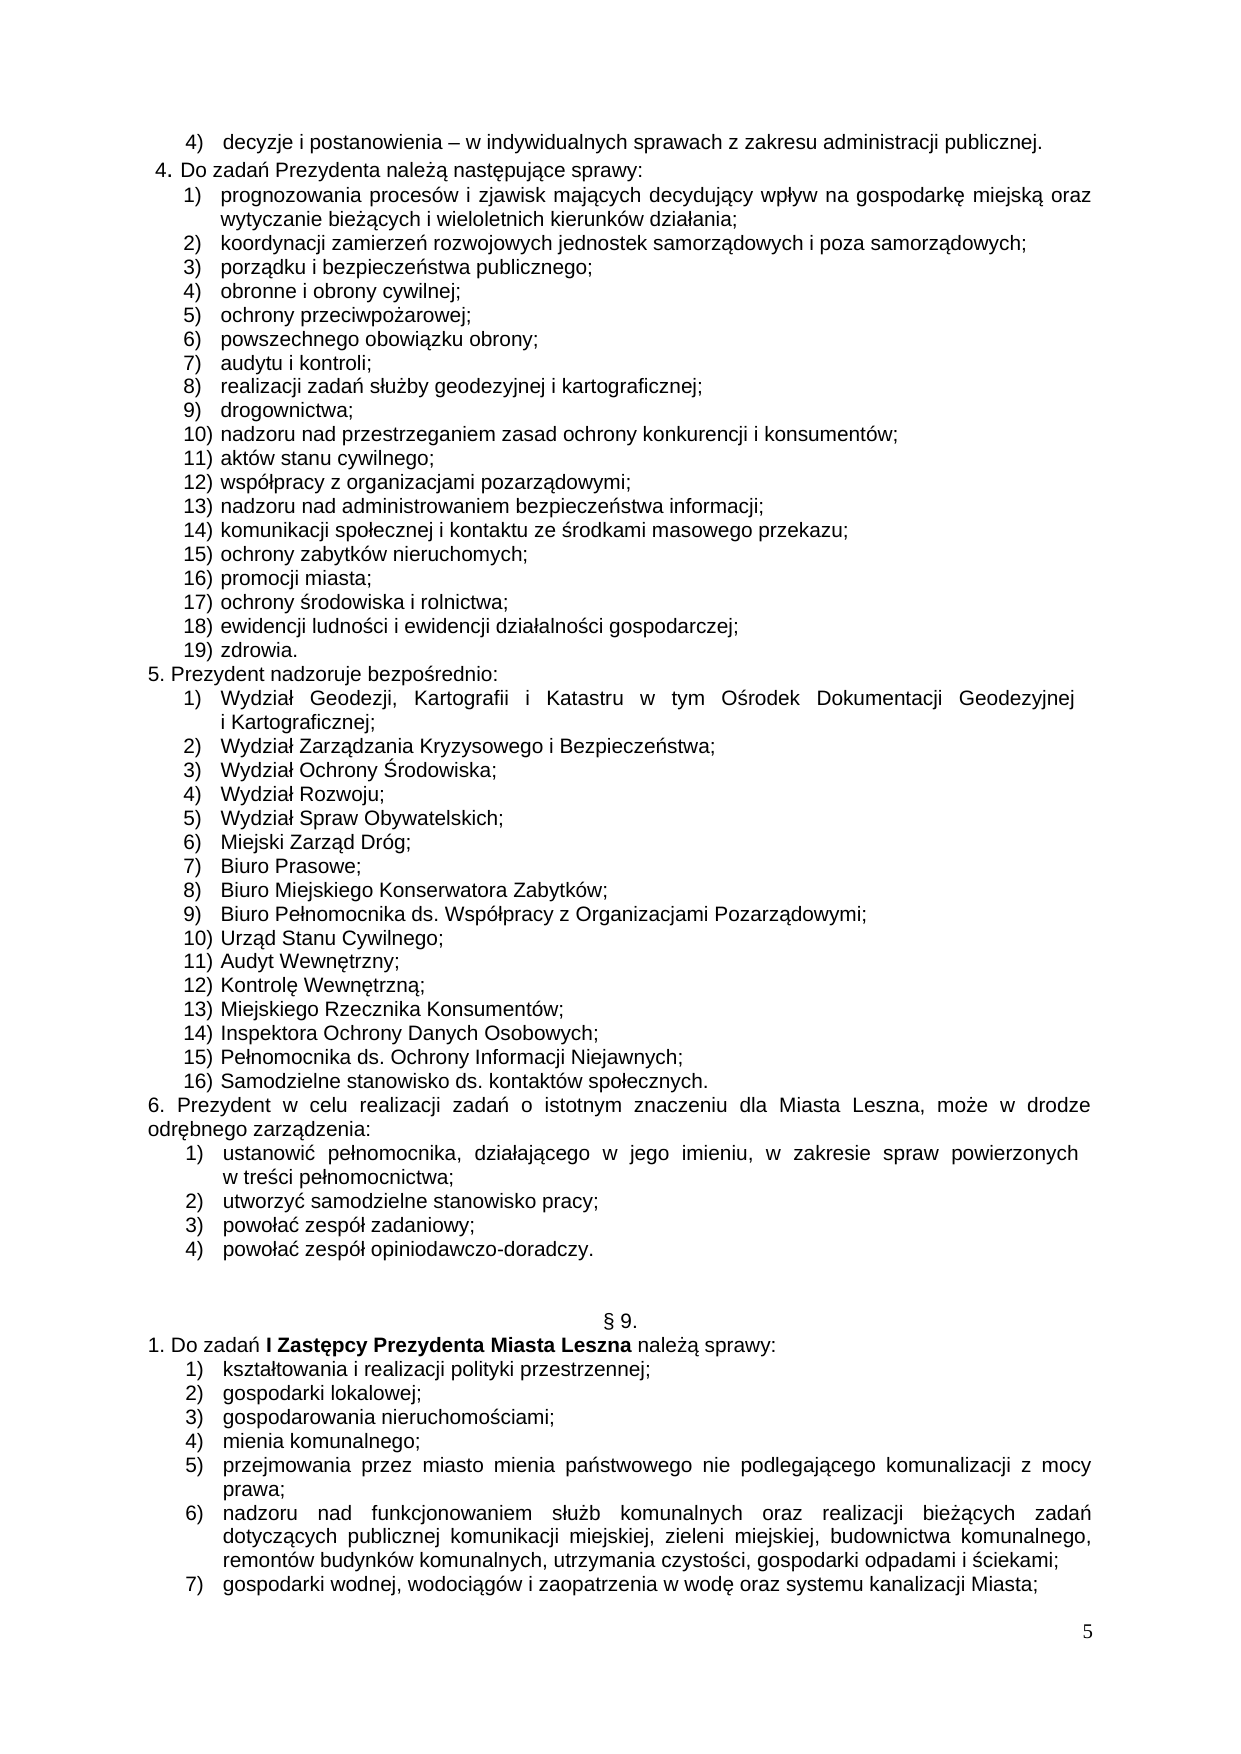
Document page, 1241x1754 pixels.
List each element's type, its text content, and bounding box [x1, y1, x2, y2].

text 6. Prezydent w celu realizacji zadań o istotnym znaczeniu dla Miasta Leszna, może w drodze odrębnego zarządzenia: [148, 1093, 1092, 1141]
list Wydział Spraw Obywatelskich; [183, 806, 1092, 829]
list przejmowania przez miasto mienia państwowego nie podlegającego komunalizacji z mocy prawa; [185, 1452, 1092, 1500]
list Urząd Stanu Cywilnego; [183, 925, 1092, 949]
text 1. Do zadań I Zastępcy Prezydenta Miasta Leszna należą sprawy: [148, 1333, 1092, 1357]
list ochrony zabytków nieruchomych; [183, 542, 1092, 566]
list kształtowania i realizacji polityki przestrzennej; [185, 1357, 1092, 1381]
list powołać zespół zadaniowy; [185, 1213, 1092, 1237]
list Biuro Pełnomocnika ds. Współpracy z Organizacjami Pozarządowymi; [183, 901, 1092, 925]
list ochrony środowiska i rolnictwa; [183, 590, 1092, 614]
list Wydział Rozwoju; [183, 782, 1092, 806]
list drogownictwa; [183, 398, 1092, 422]
list powszechnego obowiązku obrony; [183, 326, 1092, 350]
list ochrony przeciwpożarowej; [183, 302, 1092, 326]
text 4. Do zadań Prezydenta należą następujące sprawy: [148, 154, 1092, 183]
list Samodzielne stanowisko ds. kontaktów społecznych. [183, 1069, 1092, 1093]
list powołać zespół opiniodawczo-doradczy. [185, 1237, 1092, 1261]
list komunikacji społecznej i kontaktu ze środkami masowego przekazu; [183, 518, 1092, 542]
text 5. Prezydent nadzoruje bezpośrednio: [148, 662, 1092, 686]
list ewidencji ludności i ewidencji działalności gospodarczej; [183, 614, 1092, 638]
list promocji miasta; [183, 566, 1092, 590]
list Biuro Miejskiego Konserwatora Zabytków; [183, 877, 1092, 901]
list nadzoru nad przestrzeganiem zasad ochrony konkurencji i konsumentów; [183, 422, 1092, 446]
list gospodarki lokalowej; [185, 1381, 1092, 1404]
list porządku i bezpieczeństwa publicznego; [183, 254, 1092, 278]
list koordynacji zamierzeń rozwojowych jednostek samorządowych i poza samorządowych; [183, 231, 1092, 254]
list aktów stanu cywilnego; [183, 446, 1092, 470]
list Audyt Wewnętrzny; [183, 949, 1092, 973]
list Miejskiego Rzecznika Konsumentów; [183, 997, 1092, 1021]
list obronne i obrony cywilnej; [183, 278, 1092, 302]
list gospodarki wodnej, wodociągów i zaopatrzenia w wodę oraz systemu kanalizacji Miasta; [185, 1572, 1092, 1596]
list mienia komunalnego; [185, 1428, 1092, 1452]
list realizacji zadań służby geodezyjnej i kartograficznej; [183, 374, 1092, 398]
list utworzyć samodzielne stanowisko pracy; [185, 1189, 1092, 1213]
list współpracy z organizacjami pozarządowymi; [183, 470, 1092, 494]
list Kontrolę Wewnętrzną; [183, 973, 1092, 997]
list Wydział Ochrony Środowiska; [183, 758, 1092, 782]
list nadzoru nad administrowaniem bezpieczeństwa informacji; [183, 494, 1092, 518]
list Wydział Zarządzania Kryzysowego i Bezpieczeństwa; [183, 734, 1092, 758]
text § 9. [148, 1309, 1092, 1333]
list decyzje i postanowienia – w indywidualnych sprawach z zakresu administracji publicznej. [185, 130, 1092, 154]
list ustanowić pełnomocnika, działającego w jego imieniu, w zakresie spraw powierzonych w treści pełnomocnictwa; [185, 1141, 1092, 1189]
list audytu i kontroli; [183, 350, 1092, 374]
list Inspektora Ochrony Danych Osobowych; [183, 1021, 1092, 1045]
list Wydział Geodezji, Kartografii i Katastru w tym Ośrodek Dokumentacji Geodezyjnej i Kartograficznej; [183, 686, 1092, 734]
list nadzoru nad funkcjonowaniem służb komunalnych oraz realizacji bieżących zadań dotyczących publicznej komunikacji miejskiej, zieleni miejskiej, budownictwa komunalnego, remontów budynków komunalnych, utrzymania czystości, gospodarki odpadami i ściekami; [185, 1500, 1092, 1572]
list gospodarowania nieruchomościami; [185, 1404, 1092, 1428]
list prognozowania procesów i zjawisk mających decydujący wpływ na gospodarkę miejską oraz wytyczanie bieżących i wieloletnich kierunków działania; [183, 183, 1092, 231]
list Biuro Prasowe; [183, 853, 1092, 877]
list Miejski Zarząd Dróg; [183, 829, 1092, 853]
list Pełnomocnika ds. Ochrony Informacji Niejawnych; [183, 1045, 1092, 1069]
list zdrowia. [183, 638, 1092, 662]
